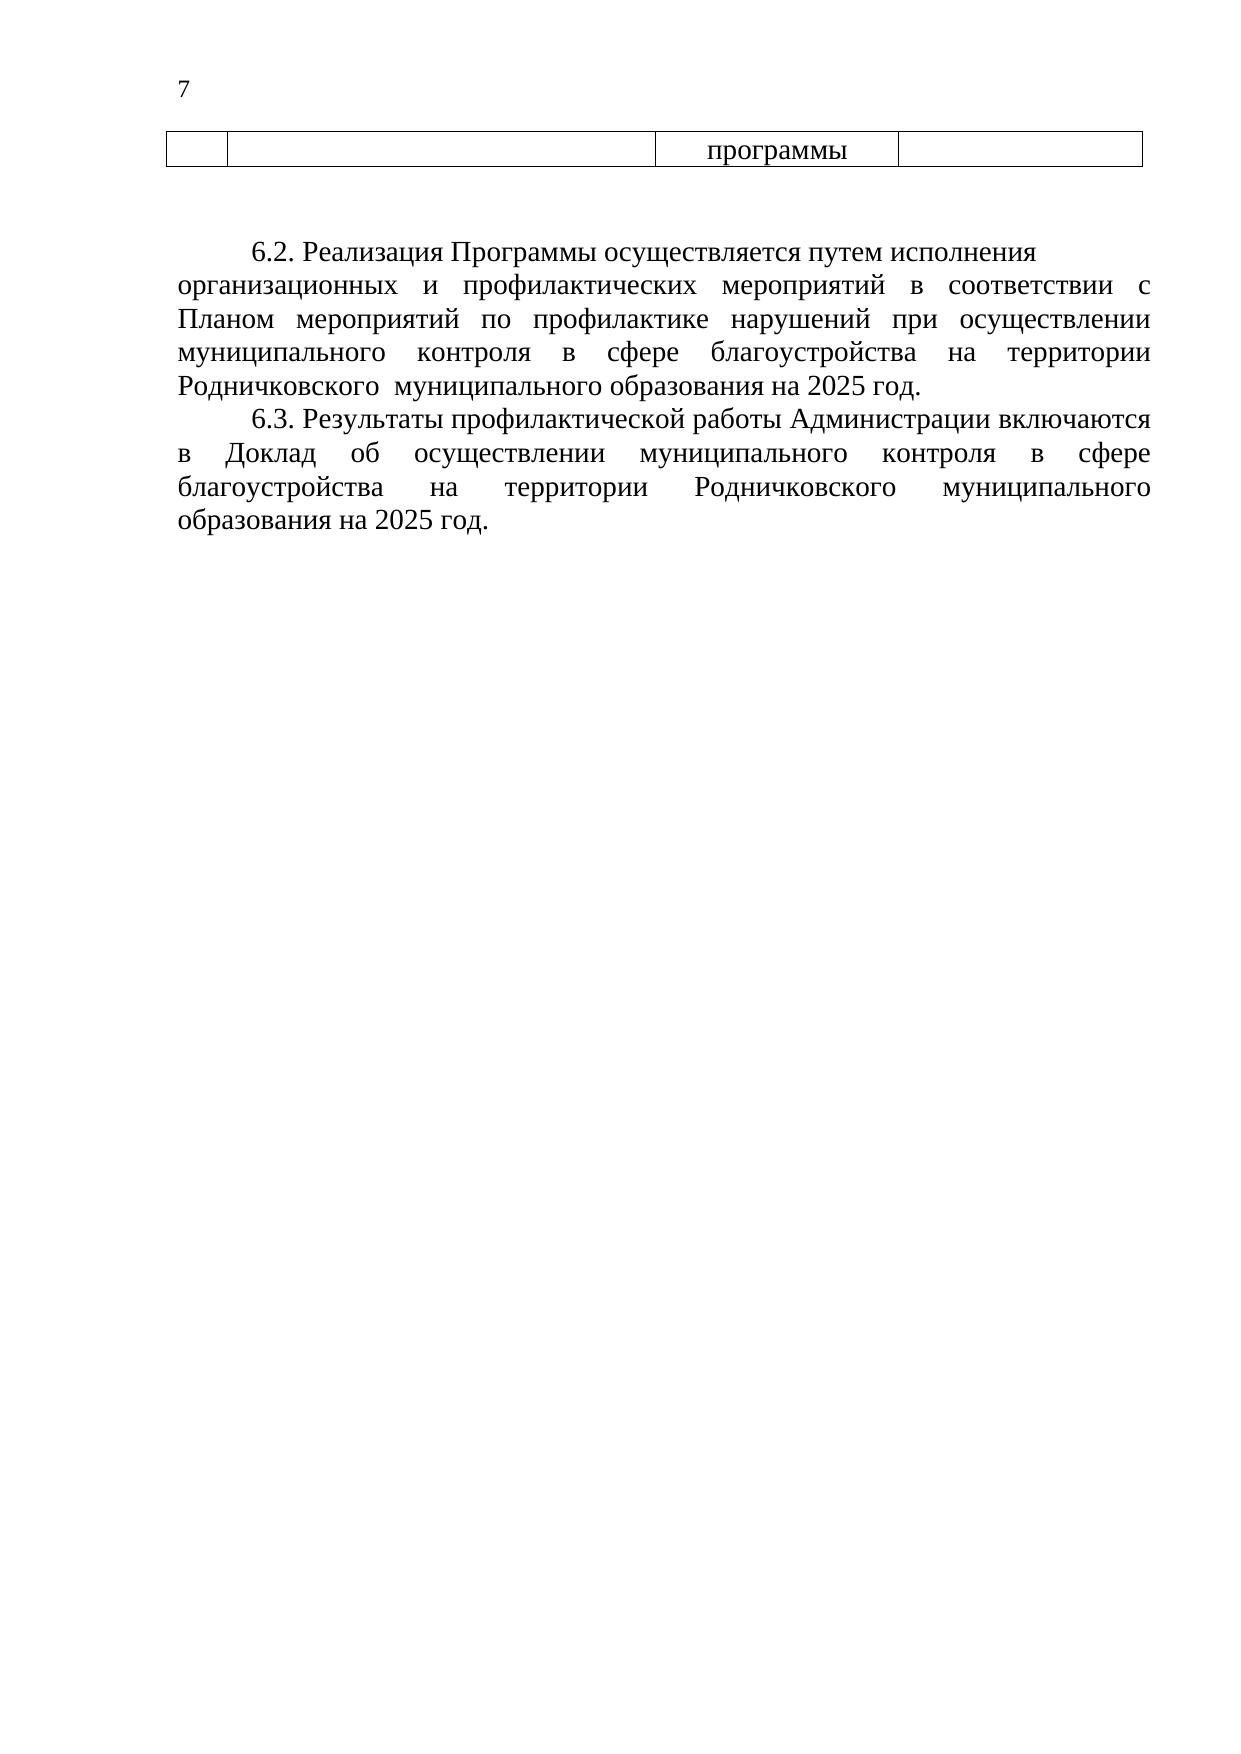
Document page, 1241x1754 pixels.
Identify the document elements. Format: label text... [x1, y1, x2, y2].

text 6.2. Реализация Программы осуществляется путем исполнения [177, 234, 1152, 267]
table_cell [899, 132, 1142, 166]
text 6.3. Результаты профилактической работы Администрации включаются в Доклад об осуществлении муниципального контроля в сфере благоустройства на территории Родничковского муниципального образования на 2025 год. [177, 402, 1152, 536]
text организационных и профилактических мероприятий в соответствии с Планом мероприятий по профилактике нарушений при осуществлении муниципального контроля в сфере благоустройства на территории Родничковского муниципального образования на 2025 год. [177, 267, 1152, 402]
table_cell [228, 132, 655, 166]
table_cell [656, 132, 898, 166]
table_cell 2. [167, 132, 227, 166]
